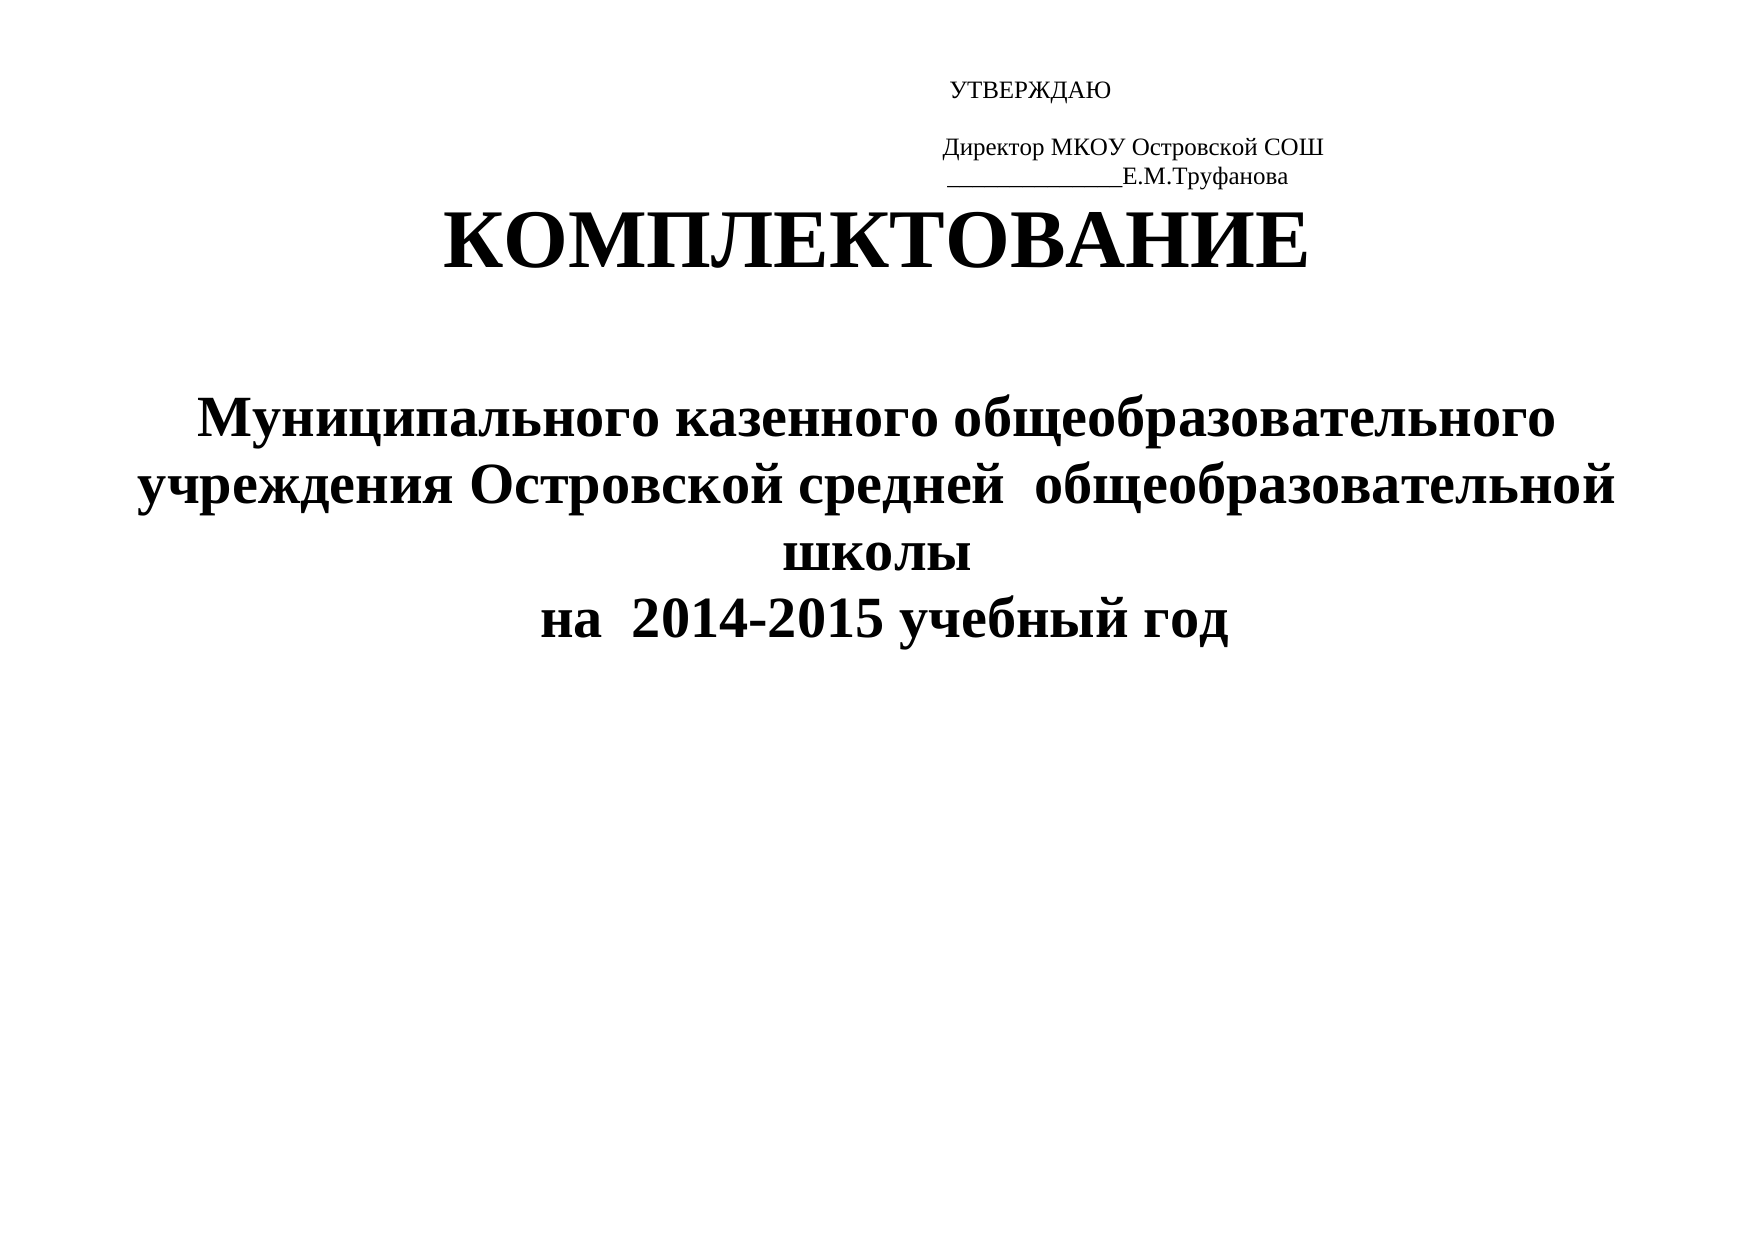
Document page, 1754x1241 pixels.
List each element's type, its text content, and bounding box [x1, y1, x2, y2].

text Директор МКОУ Островской СОШ [118, 132, 1636, 161]
text на 2014-2015 учебный год [118, 583, 1636, 650]
text УТВЕРЖДАЮ [118, 75, 1636, 104]
text ______________Е.М.Труфанова КОМПЛЕКТОВАНИЕ [118, 161, 1636, 286]
text Муниципального казенного общеобразовательного учреждения Островской средней общеобразовательной школы [118, 382, 1636, 583]
